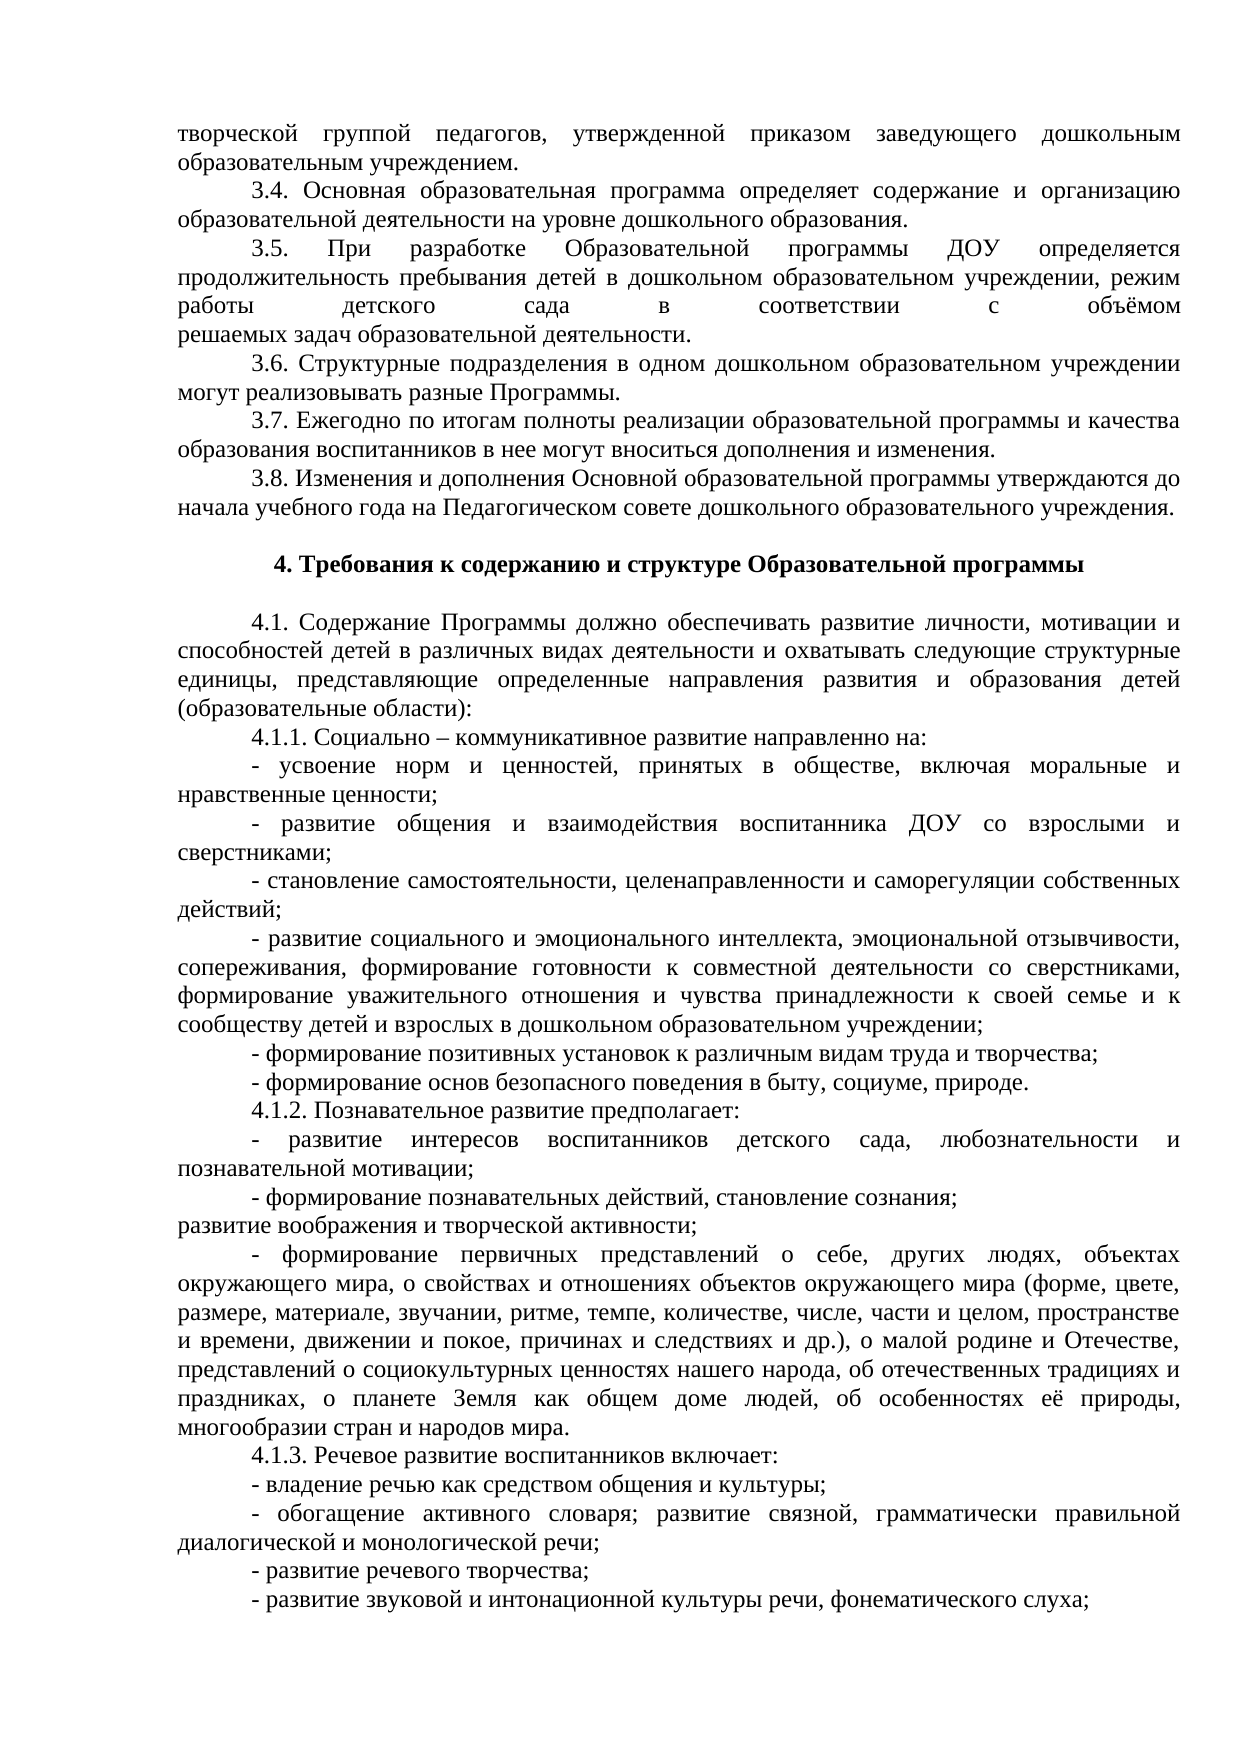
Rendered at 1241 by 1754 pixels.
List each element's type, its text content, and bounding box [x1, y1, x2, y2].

text 3.7. Ежегодно по итогам полноты реализации образовательной программы и качества образования воспитанников в нее могут вноситься дополнения и изменения. [177, 406, 1181, 463]
text - владение речью как средством общения и культуры; [177, 1469, 1181, 1498]
text 4.1.1. Социально – коммуникативное развитие направленно на: [177, 722, 1181, 751]
text - формирование основ безопасного поведения в быту, социуме, природе. [177, 1067, 1181, 1096]
text - формирование познавательных действий, становление сознания; [177, 1182, 1181, 1211]
text - усвоение норм и ценностей, принятых в обществе, включая моральные и нравственные ценности; [177, 751, 1181, 808]
text 3.4. Основная образовательная программа определяет содержание и организацию образовательной деятельности на уровне дошкольного образования. [177, 176, 1181, 233]
text 4.1.2. Познавательное развитие предполагает: [177, 1096, 1181, 1124]
text - развитие интересов воспитанников детского сада, любознательности и познавательной мотивации; [177, 1124, 1181, 1182]
text - формирование позитивных установок к различным видам труда и творчества; [177, 1038, 1181, 1067]
text - формирование первичных представлений о себе, других людях, объектах окружающего мира, о свойствах и отношениях объектов окружающего мира (форме, цвете, размере, материале, звучании, ритме, темпе, количестве, числе, части и целом, пространстве и времени, движении и покое, причинах и следствиях и др.), о малой родине и Отечестве, представлений о социокультурных ценностях нашего народа, об отечественных традициях и праздниках, о планете Земля как общем доме людей, об особенностях её природы, многообразии стран и народов мира. [177, 1239, 1181, 1441]
text 4.1.3. Речевое развитие воспитанников включает: [177, 1441, 1181, 1469]
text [177, 118, 1181, 176]
text - обогащение активного словаря; развитие связной, грамматически правильной диалогической и монологической речи; [177, 1498, 1181, 1556]
text 4. Требования к содержанию и структуре Образовательной программы [177, 549, 1181, 578]
text - развитие социального и эмоционального интеллекта, эмоциональной отзывчивости, сопереживания, формирование готовности к совместной деятельности со сверстниками, формирование уважительного отношения и чувства принадлежности к своей семье и к сообществу детей и взрослых в дошкольном образовательном учреждении; [177, 923, 1181, 1038]
text - развитие речевого творчества; [177, 1556, 1181, 1584]
text 4.1. Содержание Программы должно обеспечивать развитие личности, мотивации и способностей детей в различных видах деятельности и охватывать следующие структурные единицы, представляющие определенные направления развития и образования детей (образовательные области): [177, 607, 1181, 722]
text - развитие звуковой и интонационной культуры речи, фонематического слуха; [177, 1584, 1181, 1613]
text развитие воображения и творческой активности; [177, 1211, 1181, 1239]
text 3.5. При разработке Образовательной программы ДОУ определяется продолжительность пребывания детей в дошкольном образовательном учреждении, режим работы детского сада в соответствии с объёмом решаемых задач образовательной деятельности. 3.6. Структурные подразделения в одном дошкольном образовательном учреждении могут реализовывать разные Программы. [177, 233, 1181, 406]
text 3.8. Изменения и дополнения Основной образовательной программы утверждаются до начала учебного года на Педагогическом совете дошкольного образовательного учреждения. [177, 463, 1181, 521]
text - развитие общения и взаимодействия воспитанника ДОУ со взрослыми и сверстниками; [177, 808, 1181, 866]
text - становление самостоятельности, целенаправленности и саморегуляции собственных действий; [177, 866, 1181, 923]
